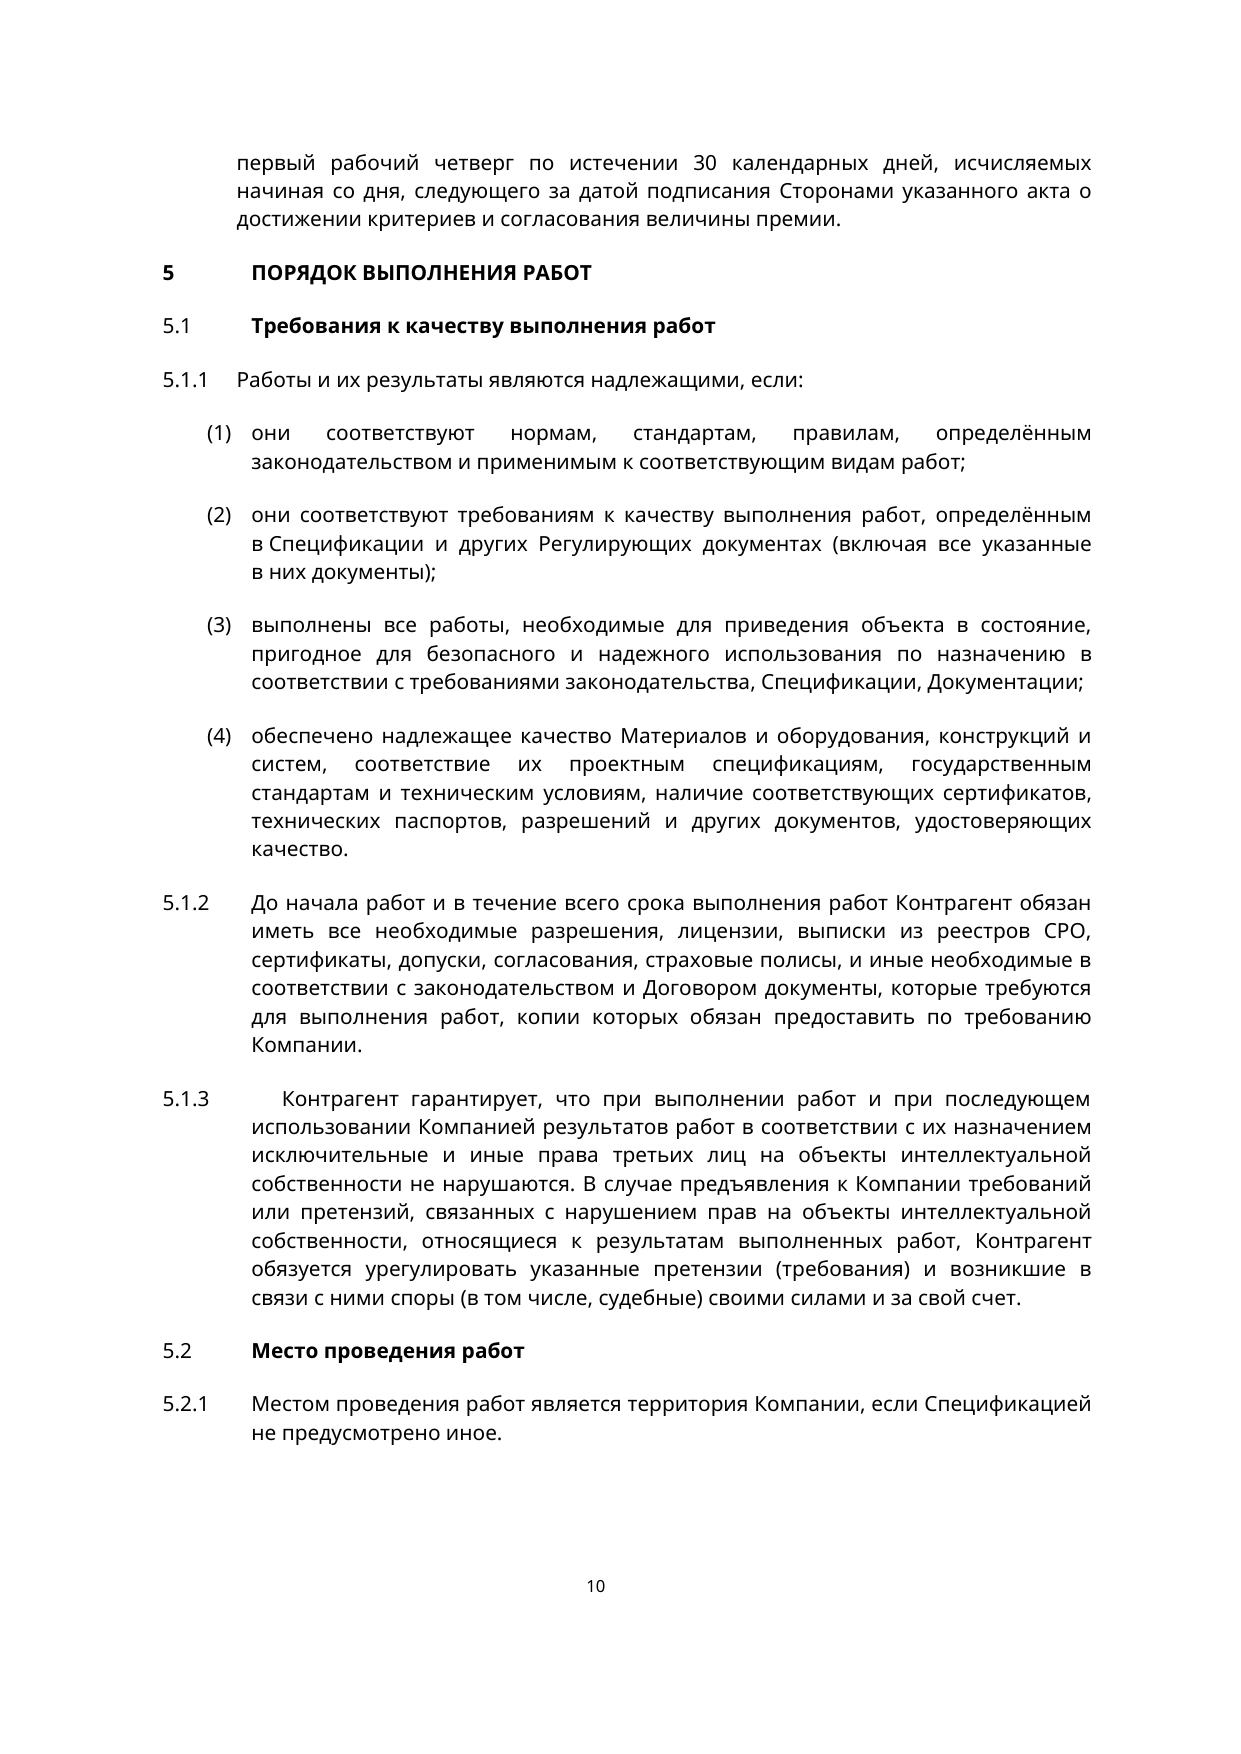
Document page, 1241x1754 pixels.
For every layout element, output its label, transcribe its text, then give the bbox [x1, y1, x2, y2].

subtitle Порядок выполнения работ [162, 258, 1092, 286]
text 5.1.3 Контрагент гарантирует, что при выполнении работ и при последующем использовании Компанией результатов работ в соответствии с их назначением исключительные и иные права третьих лиц на объекты интеллектуальной собственности не нарушаются. В случае предъявления к Компании требований или претензий, связанных с нарушением прав на объекты интеллектуальной собственности, относящиеся к результатам выполненных работ, Контрагент обязуется урегулировать указанные претензии (требования) и возникшие в связи с ними споры (в том числе, судебные) своими силами и за свой счет. [162, 1084, 1092, 1311]
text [162, 148, 1092, 233]
subtitle они соответствуют требованиям к качеству выполнения работ, определённым в Спецификации и других Регулирующих документах (включая все указанные в них документы); [207, 500, 1092, 586]
subtitle обеспечено надлежащее качество Материалов и оборудования, конструкций и систем, соответствие их проектным спецификациям, государственным стандартам и техническим условиям, наличие соответствующих сертификатов, технических паспортов, разрешений и других документов, удостоверяющих качество. [207, 721, 1092, 863]
subtitle выполнены все работы, необходимые для приведения объекта в состояние, пригодное для безопасного и надежного использования по назначению в соответствии с требованиями законодательства, Спецификации, Документации; [207, 611, 1092, 696]
subtitle они соответствуют нормам, стандартам, правилам, определённым законодательством и применимым к соответствующим видам работ; [207, 418, 1092, 475]
subtitle До начала работ и в течение всего срока выполнения работ Контрагент обязан иметь все необходимые разрешения, лицензии, выписки из реестров СРО, сертификаты, допуски, согласования, страховые полисы, и иные необходимые в соответствии с законодательством и Договором документы, которые требуются для выполнения работ, копии которых обязан предоставить по требованию Компании. [162, 888, 1092, 1059]
text 5.1.1 Работы и их результаты являются надлежащими, если: [162, 365, 1092, 393]
subtitle Местом проведения работ является территория Компании, если Спецификацией не предусмотрено иное. [162, 1389, 1092, 1446]
subtitle Требования к качеству выполнения работ [162, 311, 1092, 340]
subtitle Место проведения работ [162, 1336, 1092, 1364]
